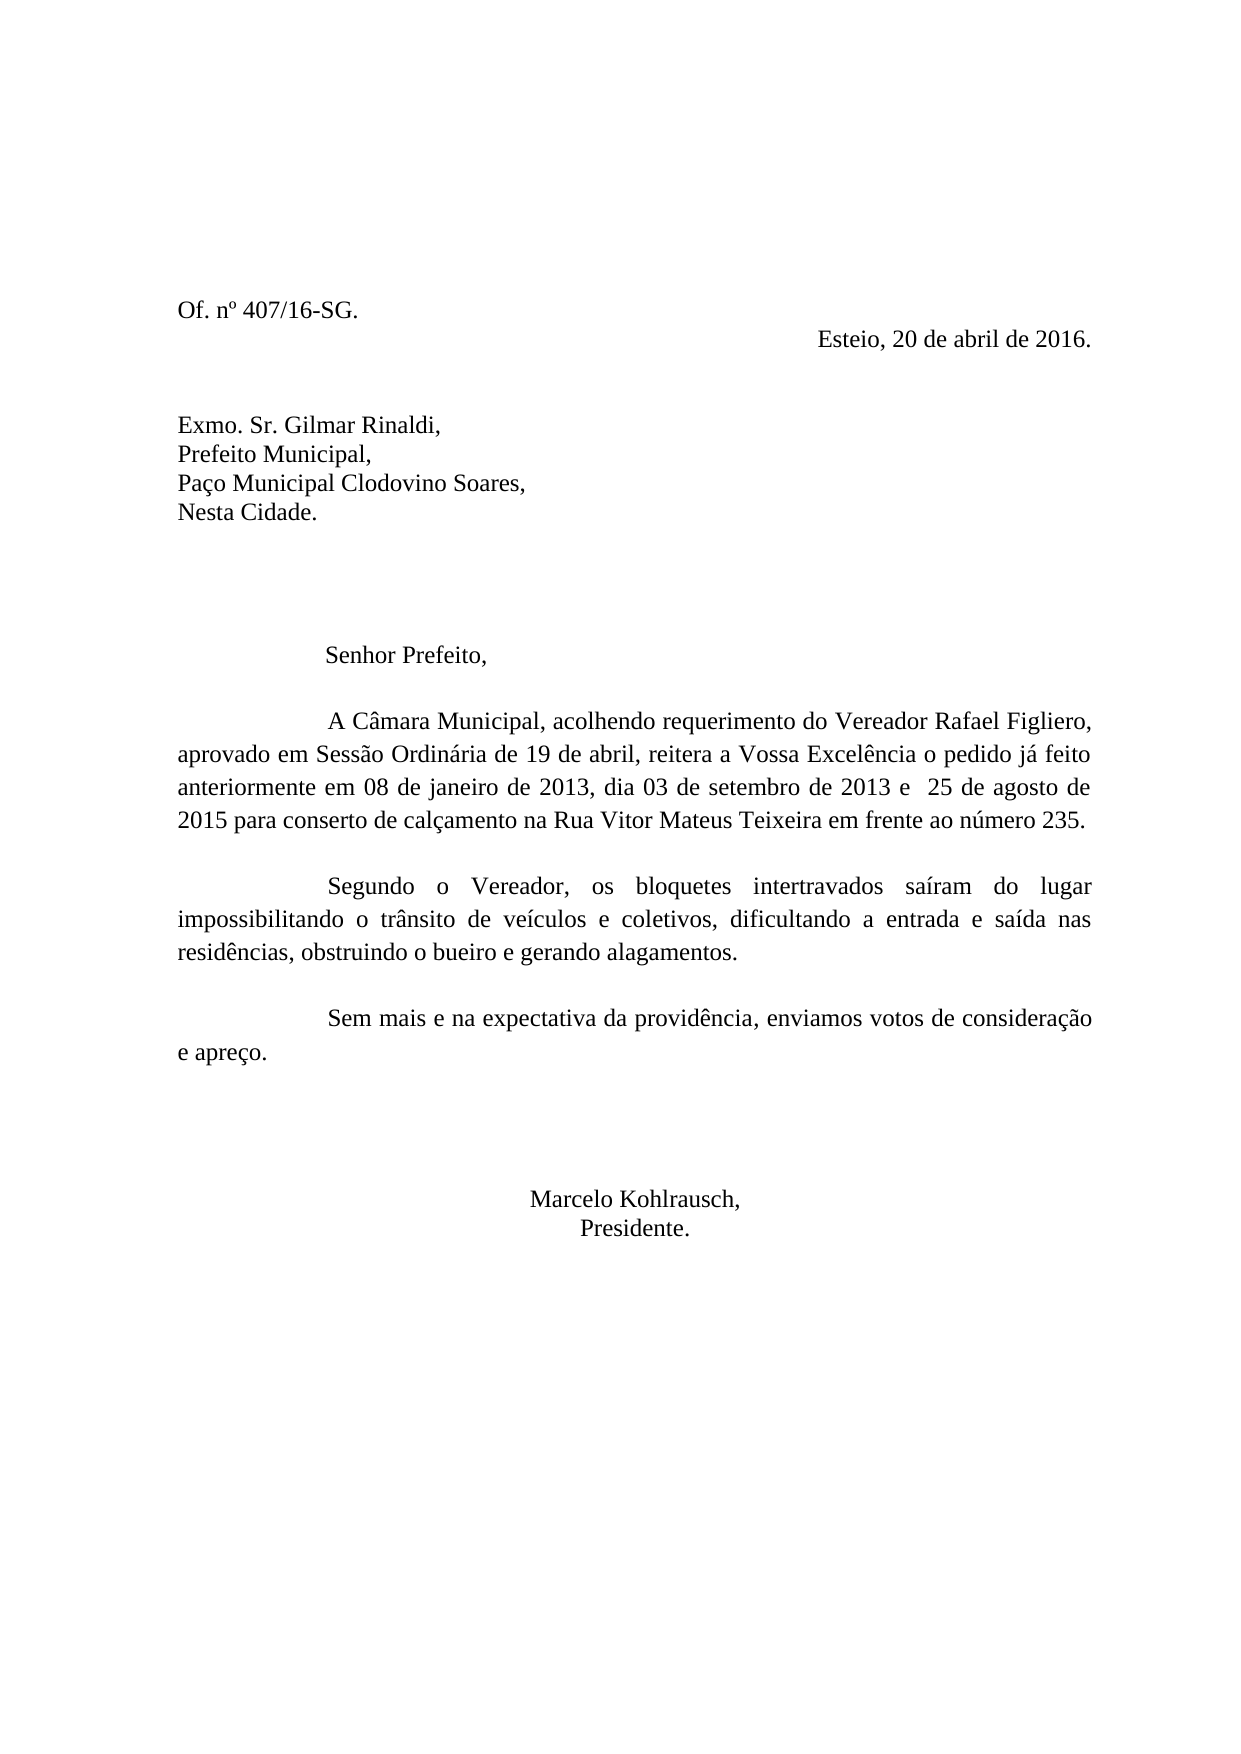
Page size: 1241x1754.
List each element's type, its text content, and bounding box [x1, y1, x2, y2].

text Prefeito Municipal, [177, 439, 1093, 468]
text Marcelo Kohlrausch, [177, 1184, 1093, 1213]
text Exmo. Sr. Gilmar Rinaldi, [177, 410, 1093, 439]
text Segundo o Vereador, os bloquetes intertravados saíram do lugar impossibilitando o trânsito de veículos e coletivos, dificultando a entrada e saída nas residências, obstruindo o bueiro e gerando alagamentos. [177, 871, 1093, 966]
text Esteio, 20 de abril de 2016. [767, 324, 1093, 353]
text Nesta Cidade. [177, 497, 1093, 525]
text Senhor Prefeito, [251, 640, 1093, 669]
text A Câmara Municipal, acolhendo requerimento do Vereador Rafael Figliero, aprovado em Sessão Ordinária de 19 de abril, reitera a Vossa Excelência o pedido já feito anteriormente em 08 de janeiro de 2013, dia 03 de setembro de 2013 e 25 de agosto de 2015 para conserto de calçamento na Rua Vitor Mateus Teixeira em frente ao número 235. [177, 706, 1093, 834]
text Of. nº 407/16-SG. [177, 295, 1093, 324]
text Sem mais e na expectativa da providência, enviamos votos de consideração e apreço. [177, 1003, 1093, 1065]
text Paço Municipal Clodovino Soares, [177, 468, 1093, 497]
text Presidente. [177, 1213, 1093, 1242]
